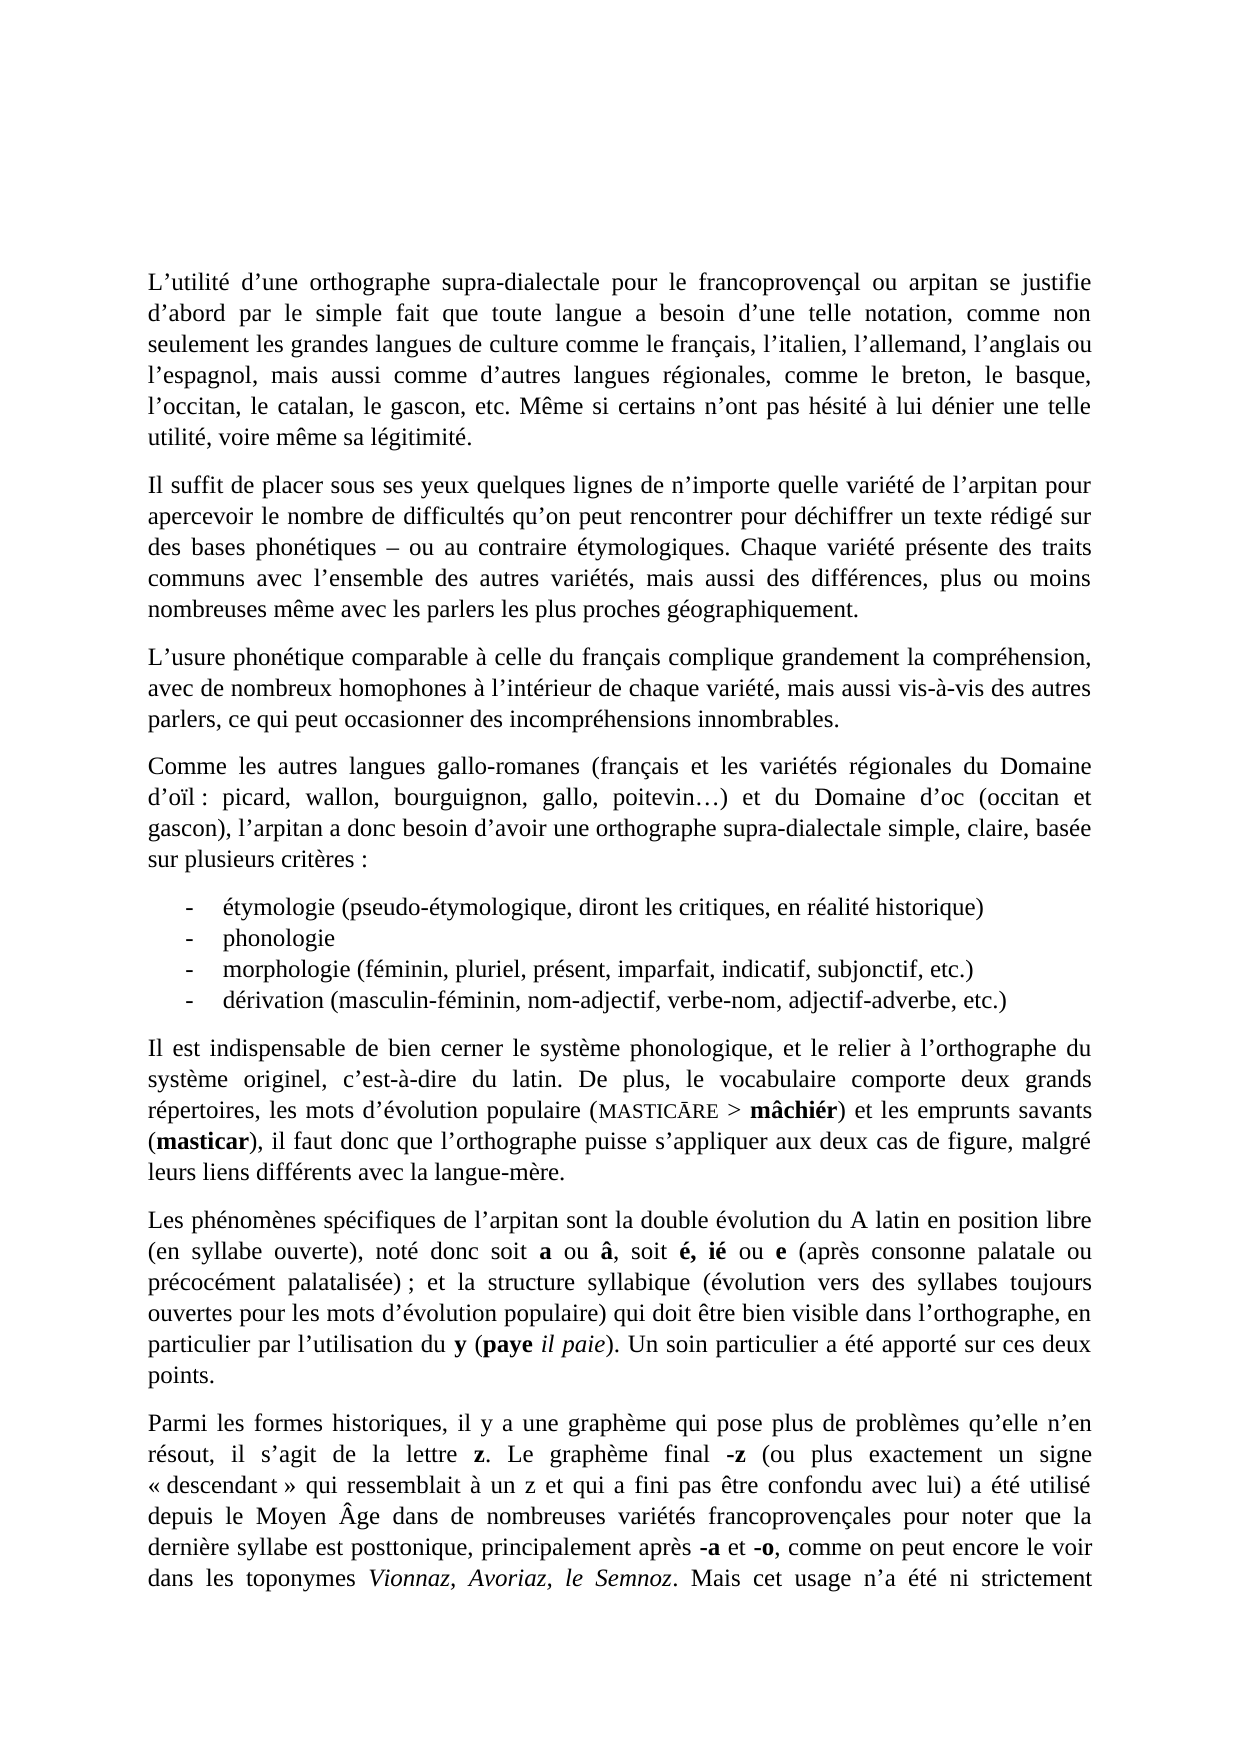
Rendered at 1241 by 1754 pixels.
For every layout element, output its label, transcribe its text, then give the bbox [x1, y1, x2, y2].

list phonologie [185, 923, 1093, 952]
text Il suffit de placer sous ses yeux quelques lignes de n’importe quelle variété de l’arpitan pour apercevoir le nombre de difficultés qu’on peut rencontrer pour déchiffrer un texte rédigé sur des bases phonétiques ‒ ou au contraire étymologiques. Chaque variété présente des traits communs avec l’ensemble des autres variétés, mais aussi des différences, plus ou moins nombreuses même avec les parlers les plus proches géographiquement. [148, 470, 1093, 623]
list dérivation (masculin-féminin, nom-adjectif, verbe-nom, adjectif-adverbe, etc.) [185, 985, 1093, 1014]
text L’usure phonétique comparable à celle du français complique grandement la compréhension, avec de nombreux homophones à l’intérieur de chaque variété, mais aussi vis-à-vis des autres parlers, ce qui peut occasionner des incompréhensions innombrables. [148, 642, 1093, 732]
text Les phénomènes spécifiques de l’arpitan sont la double évolution du A latin en position libre (en syllabe ouverte), noté donc soit a ou â, soit é, ié ou e (après consonne palatale ou précocément palatalisée) ; et la structure syllabique (évolution vers des syllabes toujours ouvertes pour les mots d’évolution populaire) qui doit être bien visible dans l’orthographe, en particulier par l’utilisation du y (paye il paie). Un soin particulier a été apporté sur ces deux points. [148, 1205, 1093, 1389]
list étymologie (pseudo-étymologique, diront les critiques, en réalité historique) [185, 892, 1093, 921]
text Comme les autres langues gallo-romanes (français et les variétés régionales du Domaine d’oïl : picard, wallon, bourguignon, gallo, poitevin…) et du Domaine d’oc (occitan et gascon), l’arpitan a donc besoin d’avoir une orthographe supra-dialectale simple, claire, basée sur plusieurs critères : [148, 751, 1093, 873]
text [148, 1408, 1093, 1592]
list morphologie (féminin, pluriel, présent, imparfait, indicatif, subjonctif, etc.) [185, 954, 1093, 983]
text Il est indispensable de bien cerner le système phonologique, et le relier à l’orthographe du système originel, c’est-à-dire du latin. De plus, le vocabulaire comporte deux grands répertoires, les mots d’évolution populaire (MASTICĀRE > mâchiér) et les emprunts savants (masticar), il faut donc que l’orthographe puisse s’appliquer aux deux cas de figure, malgré leurs liens différents avec la langue-mère. [148, 1033, 1093, 1186]
text L’utilité d’une orthographe supra-dialectale pour le francoprovençal ou arpitan se justifie d’abord par le simple fait que toute langue a besoin d’une telle notation, comme non seulement les grandes langues de culture comme le français, l’italien, l’allemand, l’anglais ou l’espagnol, mais aussi comme d’autres langues régionales, comme le breton, le basque, l’occitan, le catalan, le gascon, etc. Même si certains n’ont pas hésité à lui dénier une telle utilité, voire même sa légitimité. [148, 267, 1093, 451]
